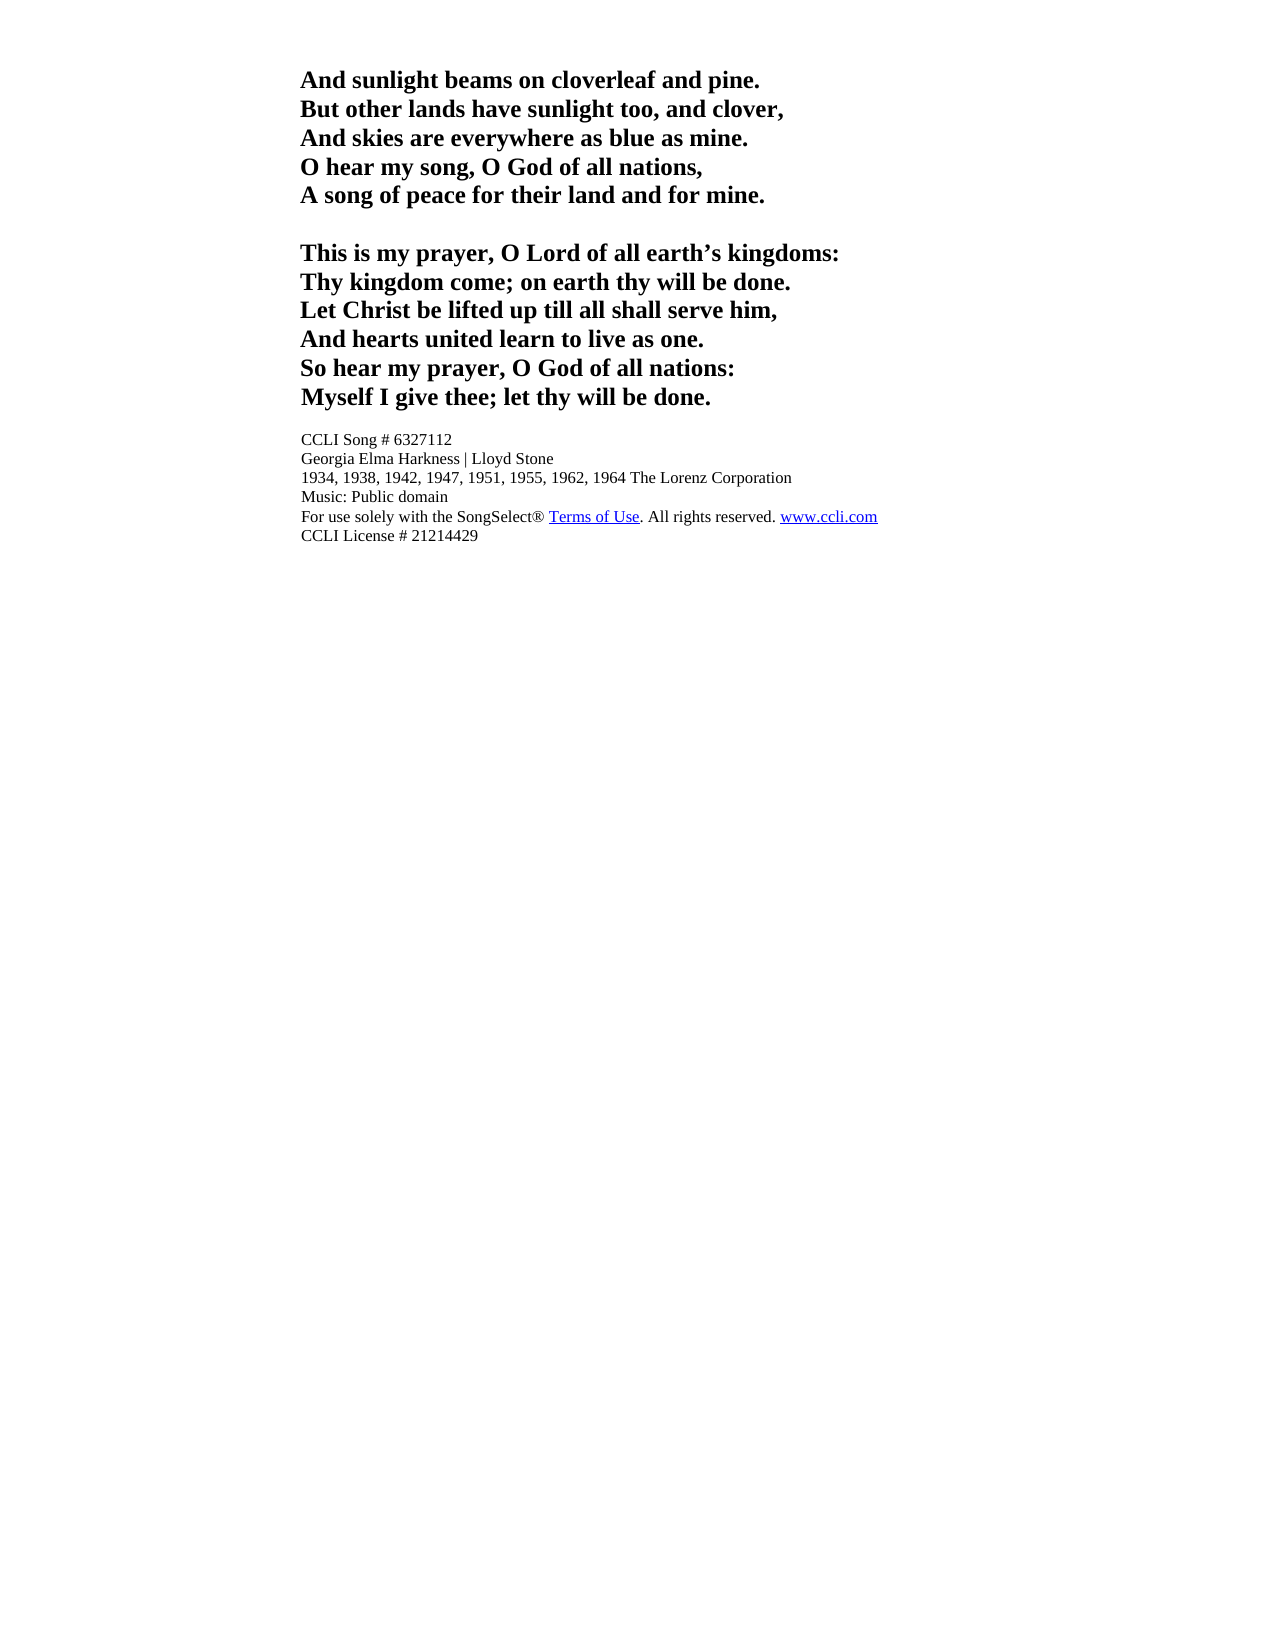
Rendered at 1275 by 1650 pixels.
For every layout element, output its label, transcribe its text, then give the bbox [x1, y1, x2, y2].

text Myself I give thee; let thy will be done. [301, 382, 1125, 411]
text O hear my song, O God of all nations, [300, 152, 1125, 181]
text And skies are everywhere as blue as mine. [300, 123, 1125, 152]
text For use solely with the SongSelect® Terms of Use. All rights reserved. www.ccli.com [301, 506, 1125, 526]
text And hearts united learn to live as one. [300, 324, 1125, 353]
text So hear my prayer, O God of all nations: [300, 353, 1125, 382]
text Georgia Elma Harkness | Lloyd Stone [301, 449, 1125, 468]
text 1934, 1938, 1942, 1947, 1951, 1955, 1962, 1964 The Lorenz Corporation [301, 468, 1125, 487]
text CCLI Song # 6327112 [301, 430, 1125, 449]
text This is my prayer, O Lord of all earth’s kingdoms: [300, 238, 1125, 267]
text Let Christ be lifted up till all shall serve him, [300, 296, 1125, 324]
text Music: Public domain [301, 487, 1125, 506]
text Thy kingdom come; on earth thy will be done. [300, 267, 1125, 296]
text And sunlight beams on cloverleaf and pine. [300, 66, 1125, 94]
text A song of peace for their land and for mine. [300, 181, 1125, 209]
text CCLI License # 21214429 [301, 526, 1125, 545]
text But other lands have sunlight too, and clover, [300, 94, 1125, 123]
